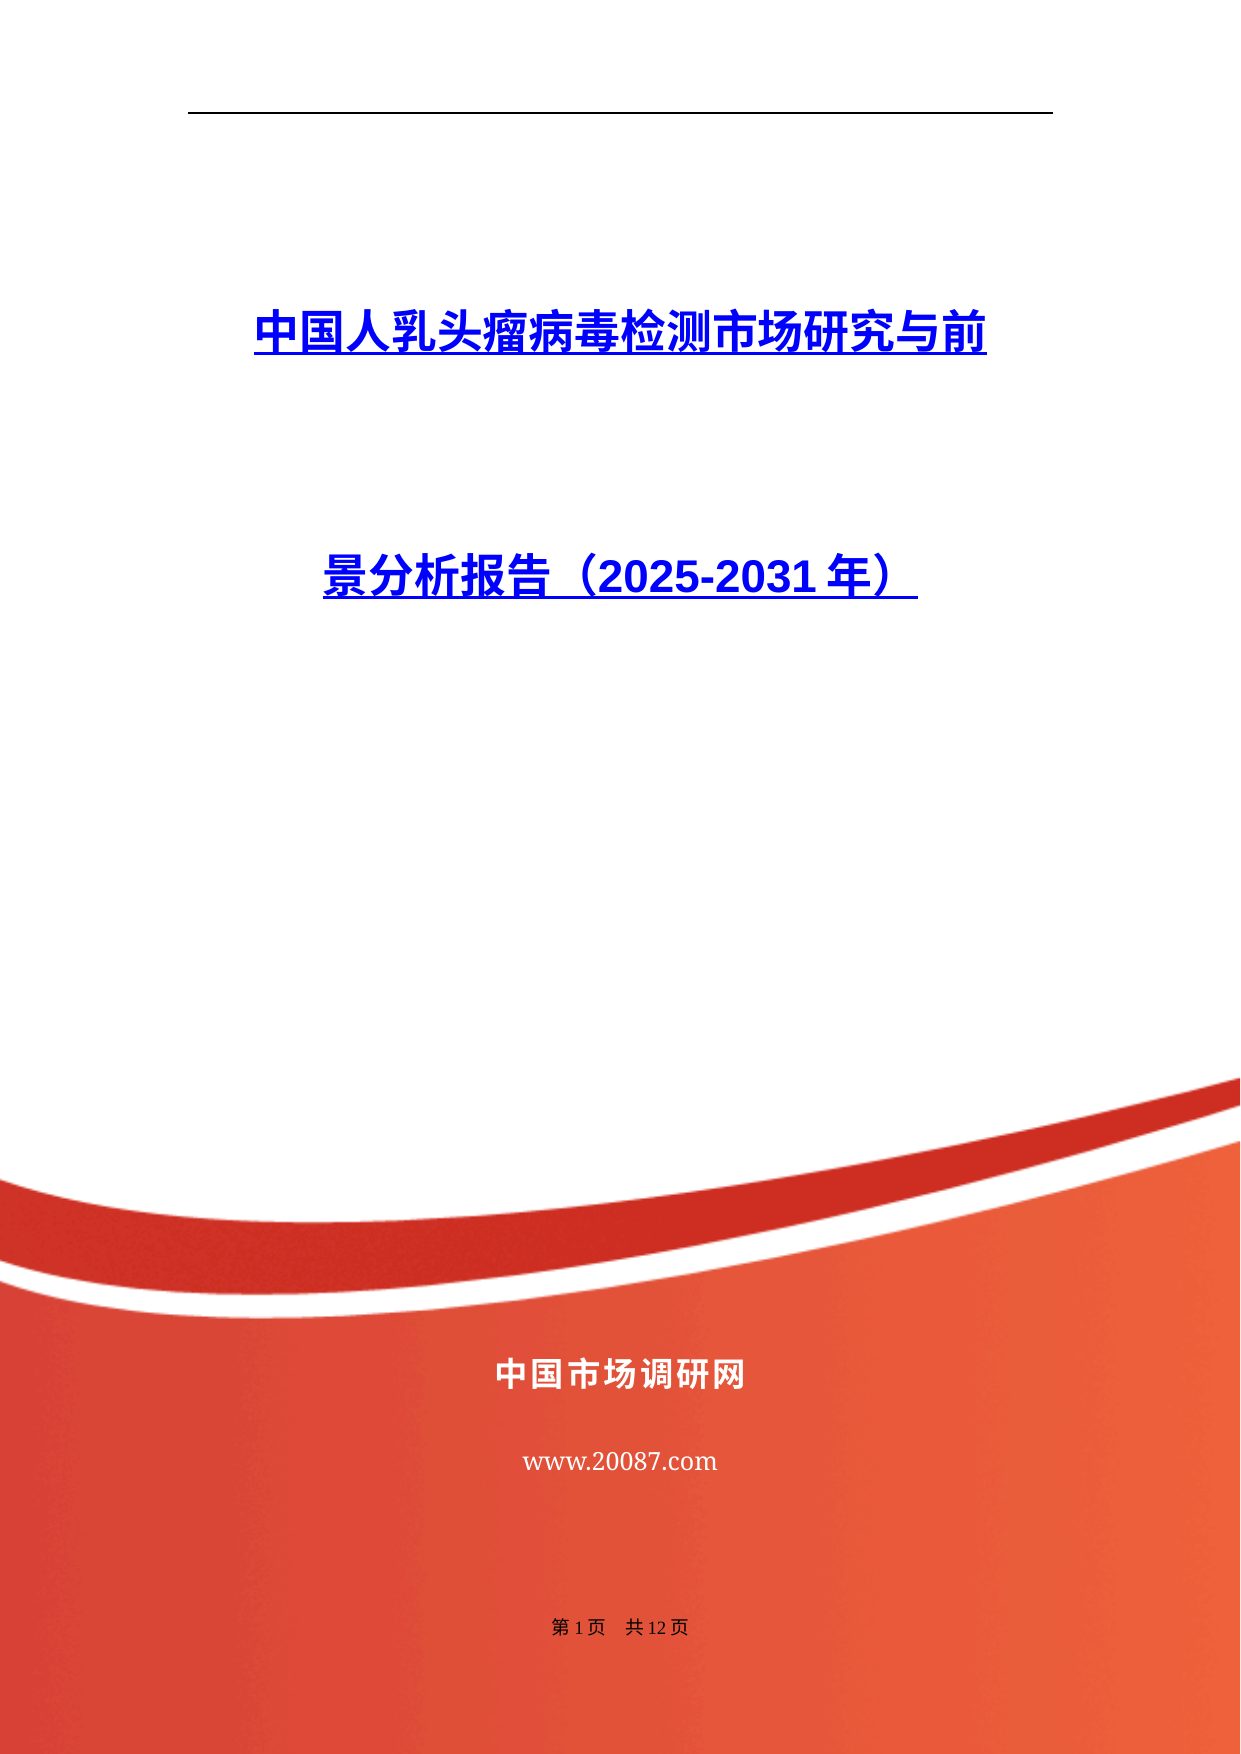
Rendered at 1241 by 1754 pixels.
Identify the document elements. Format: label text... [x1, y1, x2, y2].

text www.20087.com [187, 1428, 1053, 1493]
table_header 中国人乳头瘤病毒检测市场研究与前景分析报告（2025-2031年） [188, 207, 1053, 773]
subtitle 中国市场调研网 [187, 1339, 1053, 1404]
picture [0, 1006, 1241, 1754]
